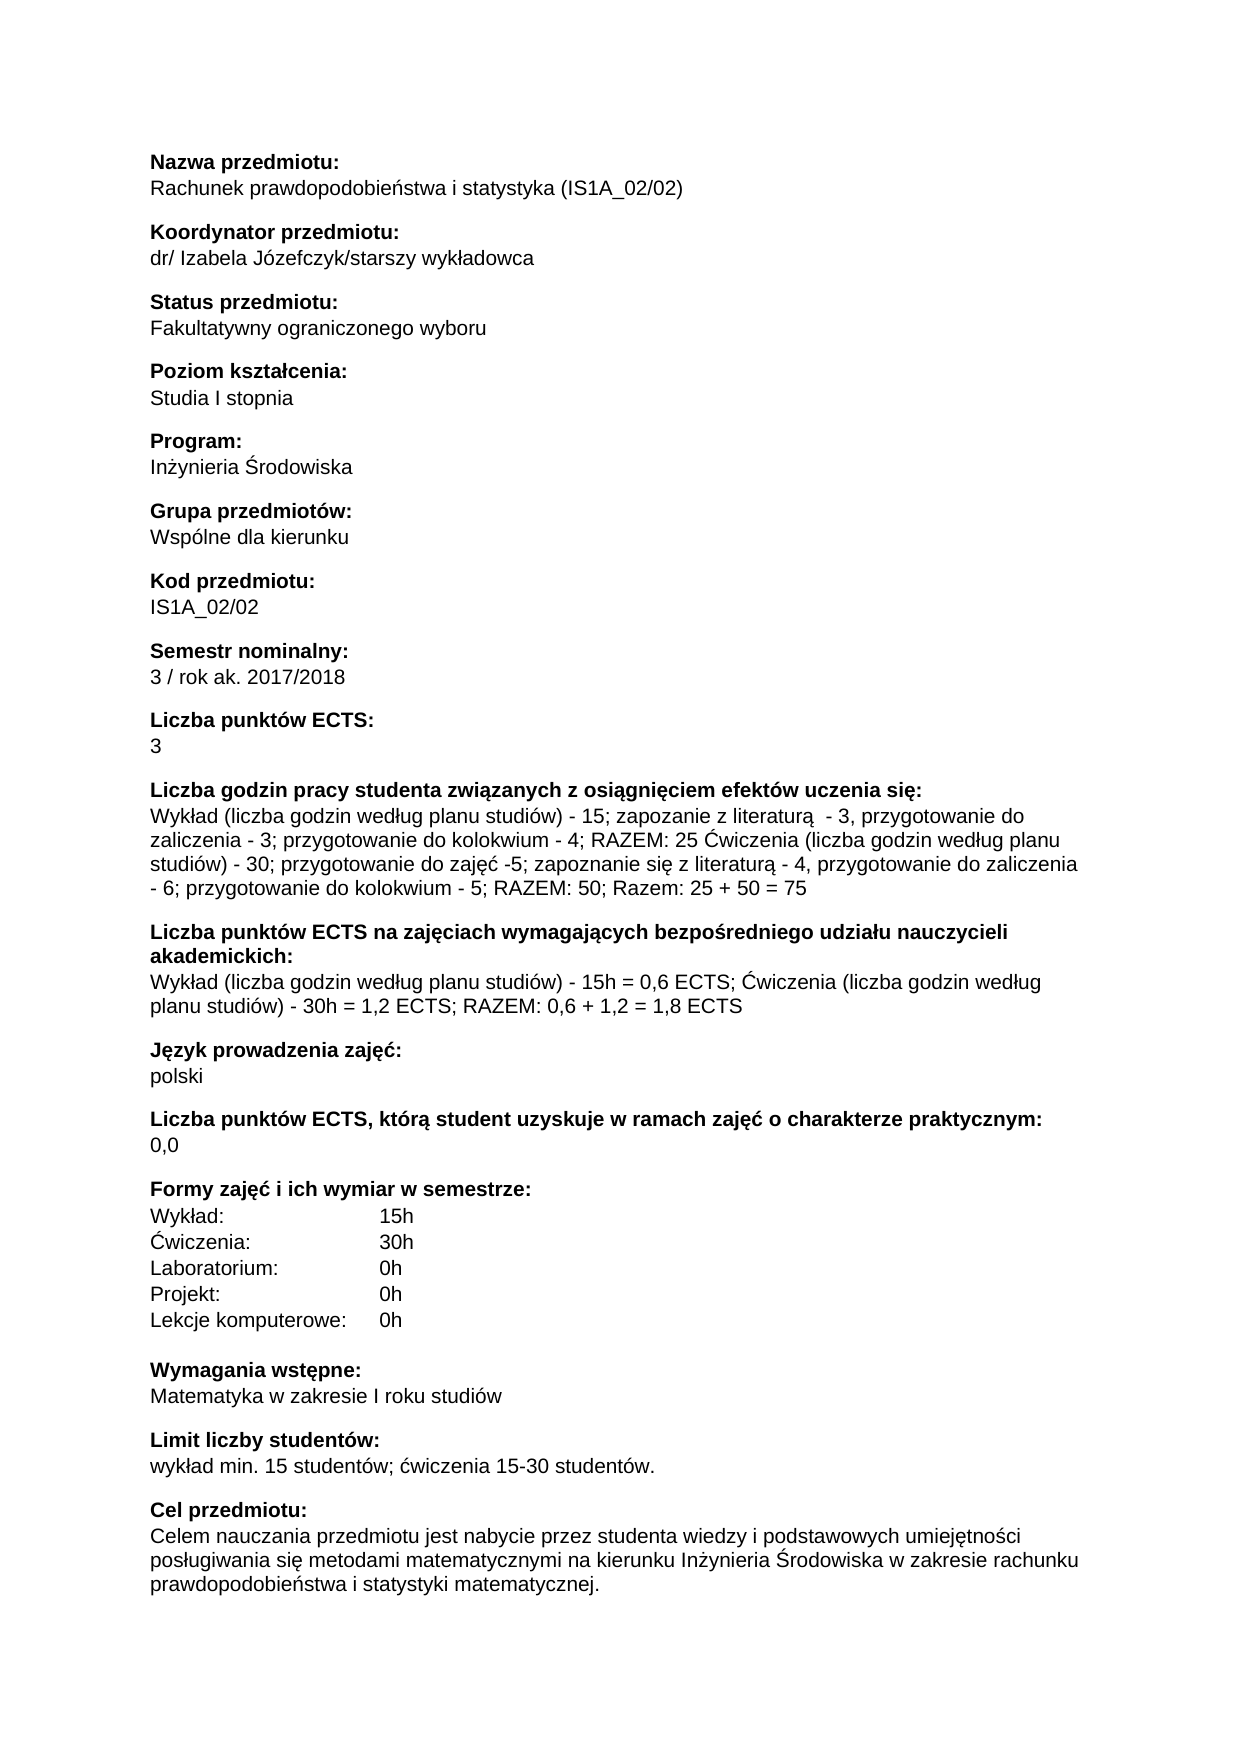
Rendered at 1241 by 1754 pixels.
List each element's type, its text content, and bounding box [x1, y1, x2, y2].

text Semestr nominalny: [150, 638, 1090, 662]
table_cell 0h [369, 1306, 597, 1332]
text Liczba punktów ECTS: [150, 708, 1090, 732]
text 0,0 [150, 1133, 1090, 1157]
text Wykład (liczba godzin według planu studiów) - 15h = 0,6 ECTS; Ćwiczenia (liczba godzin według planu studiów) - 30h = 1,2 ECTS; RAZEM: 0,6 + 1,2 = 1,8 ECTS [150, 970, 1090, 1018]
text Grupa przedmiotów: [150, 499, 1090, 523]
text Wymagania wstępne: [150, 1358, 1090, 1382]
text Inżynieria Środowiska [150, 455, 1090, 479]
text Kod przedmiotu: [150, 569, 1090, 593]
text Liczba punktów ECTS na zajęciach wymagających bezpośredniego udziału nauczycieli akademickich: [150, 920, 1090, 968]
table_cell 0h [369, 1254, 597, 1280]
table_cell Projekt: [140, 1282, 367, 1306]
text Poziom kształcenia: [150, 359, 1090, 383]
table_header Wykład: [140, 1204, 367, 1228]
text wykład min. 15 studentów; ćwiczenia 15-30 studentów. [150, 1454, 1090, 1478]
table_cell Ćwiczenia: [140, 1230, 367, 1254]
text Liczba godzin pracy studenta związanych z osiągnięciem efektów uczenia się: [150, 778, 1090, 802]
text Liczba punktów ECTS, którą student uzyskuje w ramach zajęć o charakterze praktycznym: [150, 1107, 1090, 1131]
text IS1A_02/02 [150, 595, 1090, 619]
table_header 15h [369, 1204, 597, 1228]
text Koordynator przedmiotu: [150, 220, 1090, 244]
text Limit liczby studentów: [150, 1428, 1090, 1452]
text Nazwa przedmiotu: [150, 150, 1090, 174]
text Matematyka w zakresie I roku studiów [150, 1384, 1090, 1408]
text Język prowadzenia zajęć: [150, 1037, 1090, 1061]
table_cell Lekcje komputerowe: [140, 1308, 367, 1332]
table_cell 30h [369, 1228, 597, 1254]
text Formy zajęć i ich wymiar w semestrze: [150, 1177, 1090, 1201]
table_cell 0h [369, 1280, 597, 1306]
table_cell Laboratorium: [140, 1256, 367, 1280]
text 3 / rok ak. 2017/2018 [150, 664, 1090, 688]
text Celem nauczania przedmiotu jest nabycie przez studenta wiedzy i podstawowych umiejętności posługiwania się metodami matematycznymi na kierunku Inżynieria Środowiska w zakresie rachunku prawdopodobieństwa i statystyki matematycznej. [150, 1523, 1090, 1595]
text 3 [150, 734, 1090, 758]
text Wspólne dla kierunku [150, 525, 1090, 549]
text Rachunek prawdopodobieństwa i statystyka (IS1A_02/02) [150, 176, 1090, 200]
text polski [150, 1063, 1090, 1087]
text Program: [150, 429, 1090, 453]
text Fakultatywny ograniczonego wyboru [150, 316, 1090, 339]
text dr/ Izabela Józefczyk/starszy wykładowca [150, 246, 1090, 270]
text Wykład (liczba godzin według planu studiów) - 15; zapozanie z literaturą - 3, przygotowanie do zaliczenia - 3; przygotowanie do kolokwium - 4; RAZEM: 25 Ćwiczenia (liczba godzin według planu studiów) - 30; przygotowanie do zajęć -5; zapoznanie się z literaturą - 4, przygotowanie do zaliczenia - 6; przygotowanie do kolokwium - 5; RAZEM: 50; Razem: 25 + 50 = 75 [150, 804, 1090, 900]
text Cel przedmiotu: [150, 1497, 1090, 1521]
text Status przedmiotu: [150, 289, 1090, 313]
text Studia I stopnia [150, 385, 1090, 409]
